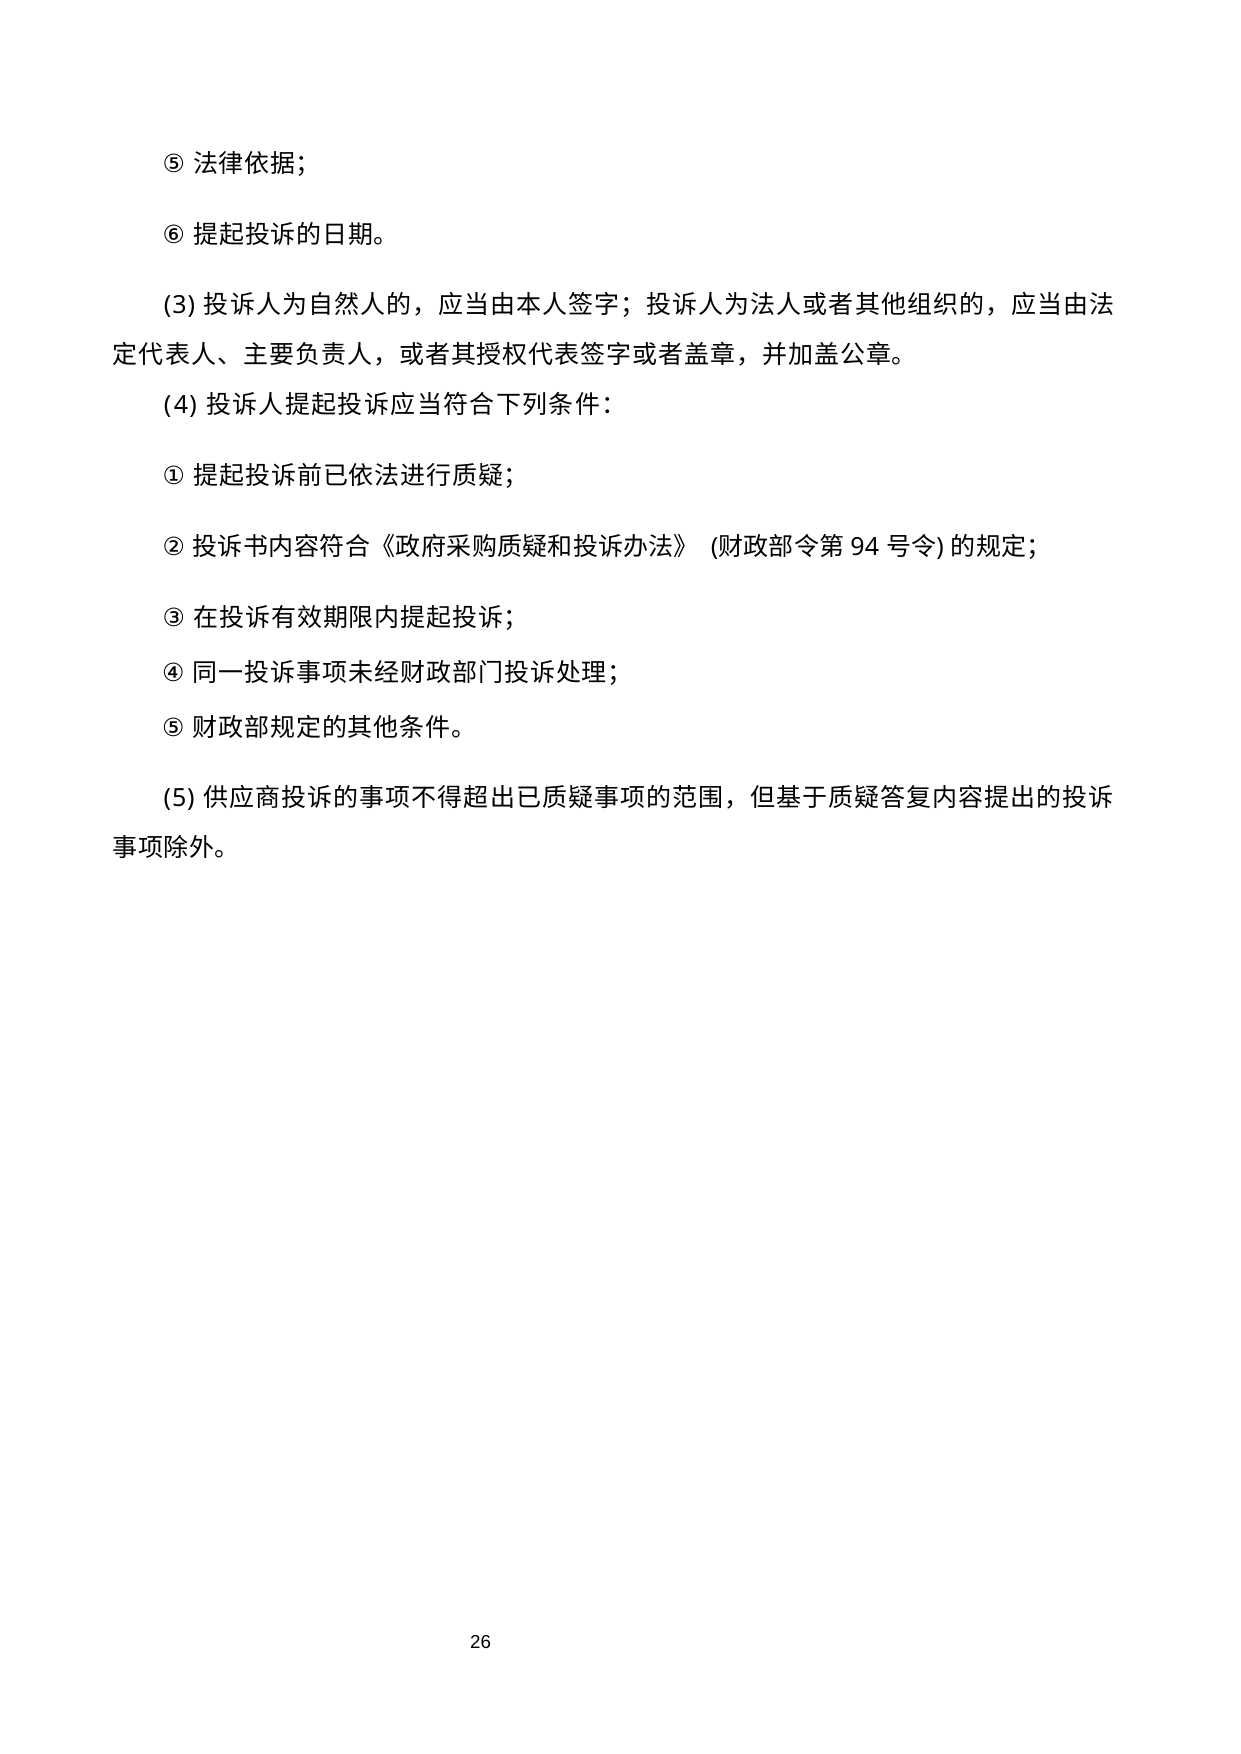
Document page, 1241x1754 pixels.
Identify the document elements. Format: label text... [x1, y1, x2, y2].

text ⑤ 法律依据； [162, 132, 1128, 182]
text ⑥ 提起投诉的日期。 [162, 203, 1128, 253]
text (3) 投诉人为自然人的，应当由本人签字；投诉人为法人或者其他组织的，应当由法定代表人、主要负责人，或者其授权代表签字或者盖章，并加盖公章。 [112, 274, 1128, 374]
text ① 提起投诉前已依法进行质疑； [162, 444, 1128, 494]
text ⑤ 财政部规定的其他条件。 [162, 696, 1128, 746]
text (4) 投诉人提起投诉应当符合下列条件： [164, 374, 1128, 424]
text (5) 供应商投诉的事项不得超出已质疑事项的范围，但基于质疑答复内容提出的投诉事项除外。 [112, 767, 1128, 867]
text ③ 在投诉有效期限内提起投诉； [162, 586, 1128, 636]
text ④ 同一投诉事项未经财政部门投诉处理； [162, 641, 1128, 691]
text ② 投诉书内容符合《政府采购质疑和投诉办法》 (财政部令第 94 号令) 的规定； [162, 515, 1128, 565]
